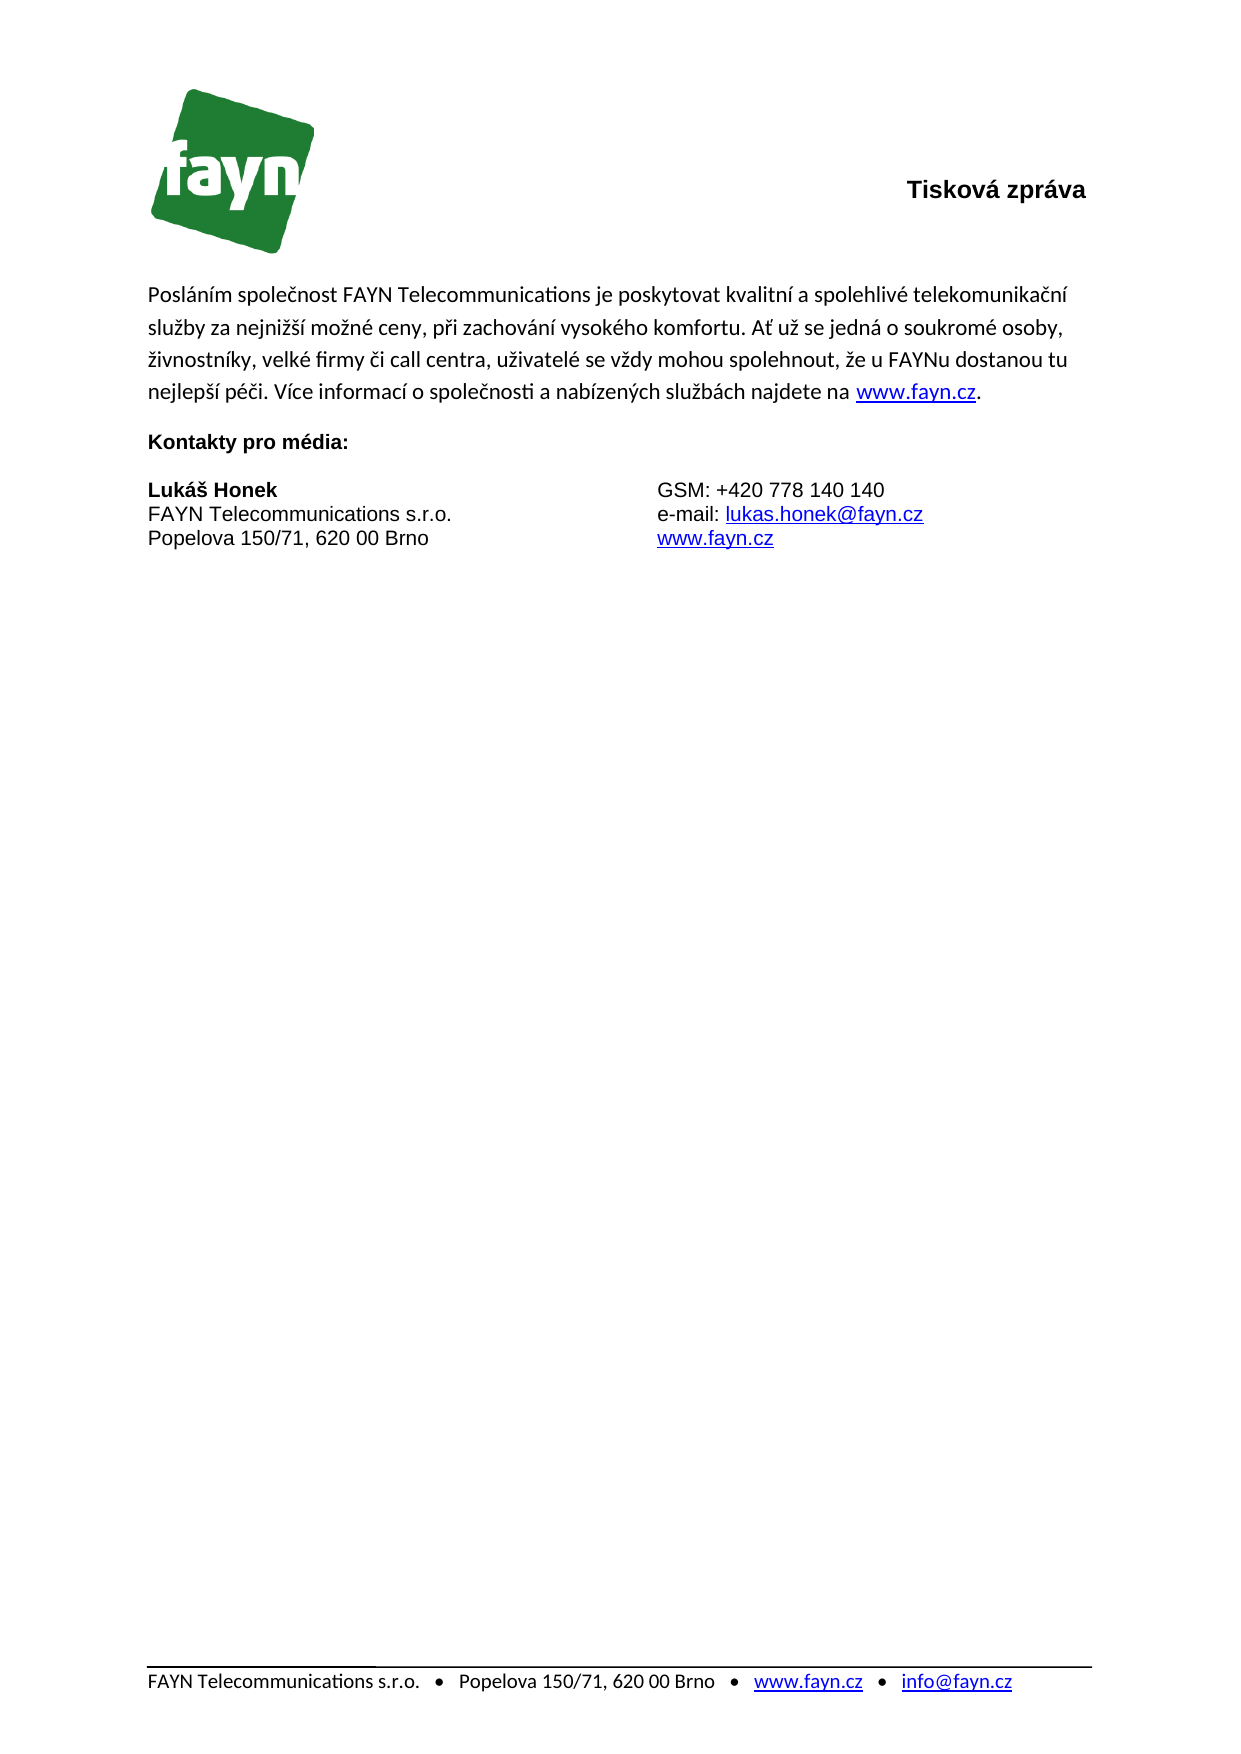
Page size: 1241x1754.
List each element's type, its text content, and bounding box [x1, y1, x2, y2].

text GSM: +420 778 140 140 [657, 478, 1093, 502]
text FAYN Telecommunications s.r.o. [148, 502, 583, 526]
text Lukáš Honek [148, 478, 583, 502]
text Kontakty pro média: [148, 430, 1093, 454]
text Popelova 150/71, 620 00 Brno [148, 526, 583, 550]
text www.fayn.cz [657, 526, 1093, 550]
picture [150, 89, 314, 254]
text Posláním společnost FAYN Telecommunications je poskytovat kvalitní a spolehlivé telekomunikační služby za nejnižší možné ceny, při zachování vysokého komfortu. Ať už se jedná o soukromé osoby, živnostníky, velké firmy či call centra, uživatelé se vždy mohou spolehnout, že u FAYNu dostanou tu nejlepší péči. Více informací o společnosti a nabízených službách najdete na www.fayn.cz. [148, 281, 1093, 405]
text e-mail: lukas.honek@fayn.cz [657, 502, 1093, 526]
